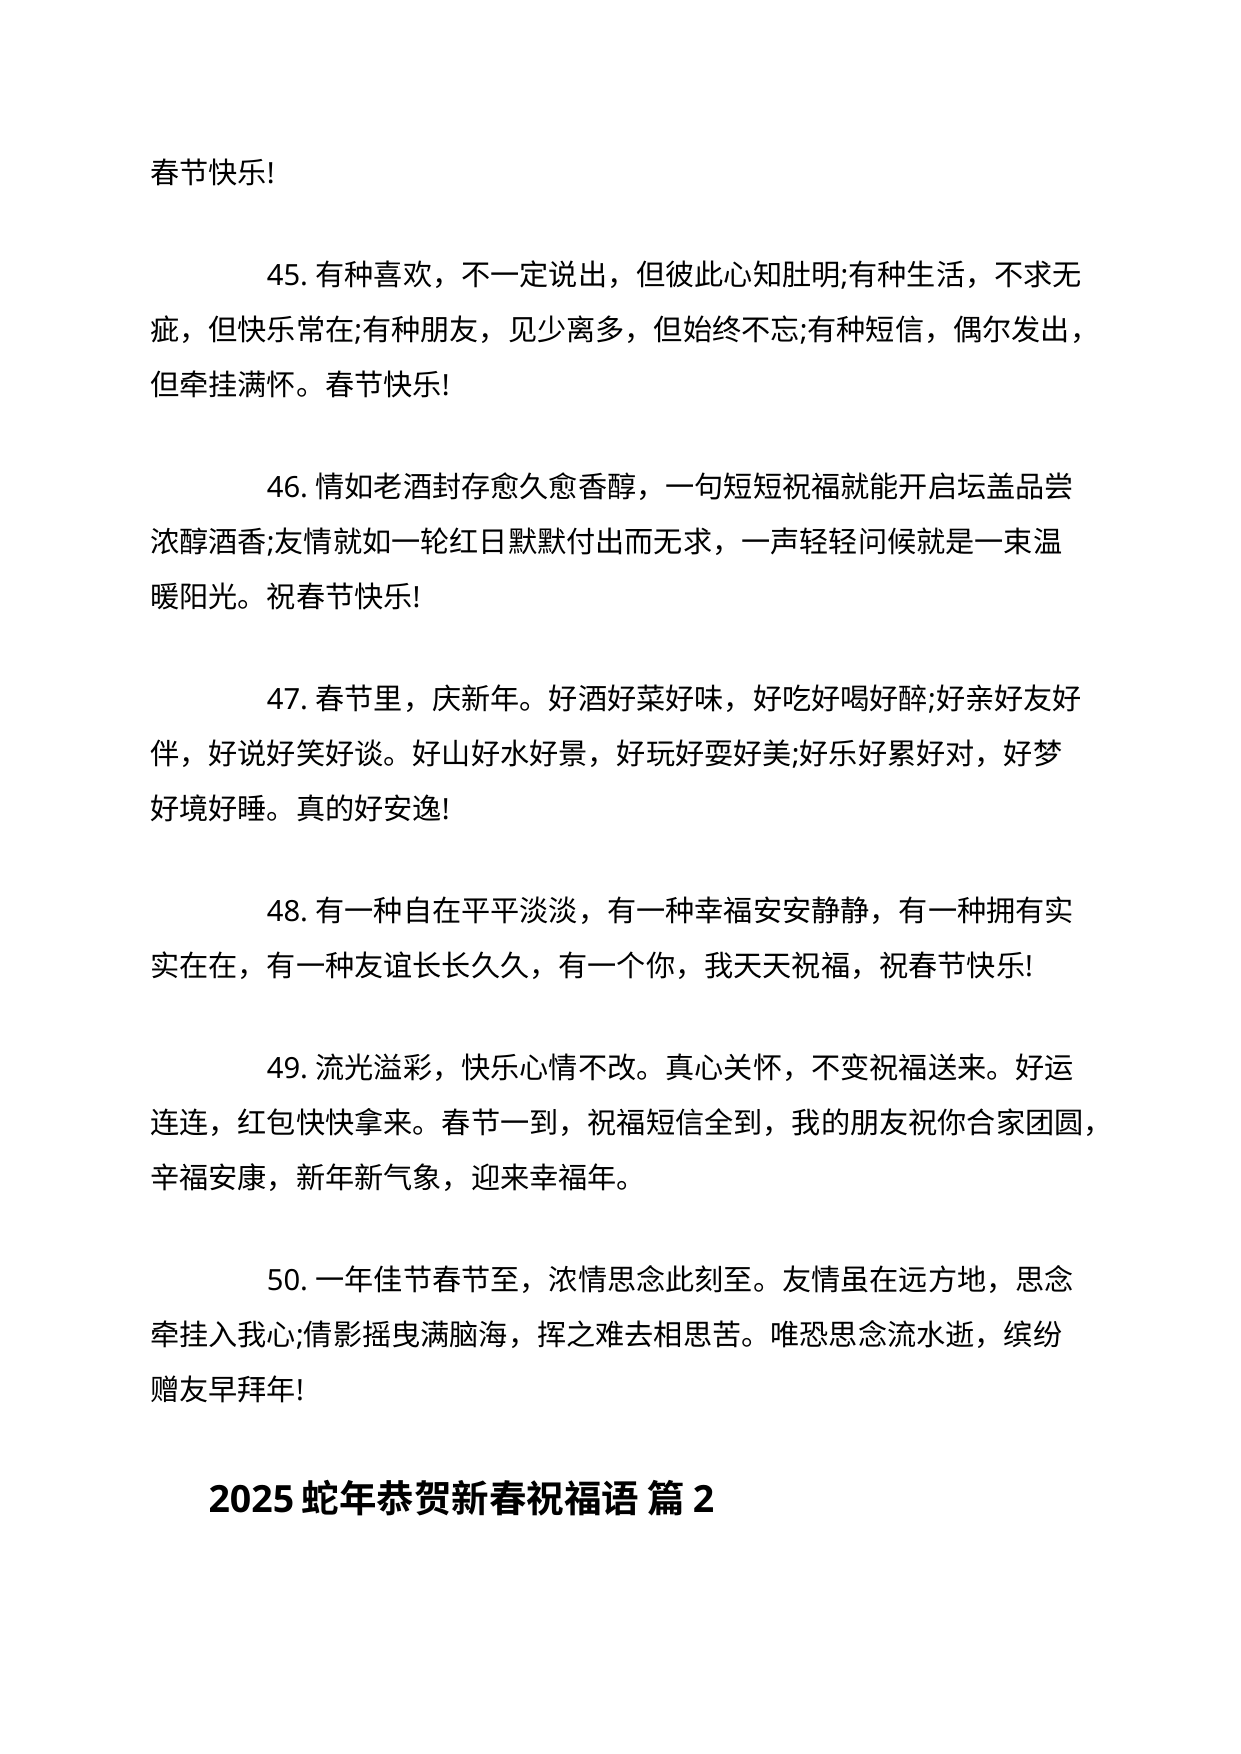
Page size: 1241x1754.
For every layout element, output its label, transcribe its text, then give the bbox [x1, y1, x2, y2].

text 48. 有一种自在平平淡淡，有一种幸福安安静静，有一种拥有实实在在，有一种友谊长长久久，有一个你，我天天祝福，祝春节快乐! [150, 888, 1090, 985]
text 49. 流光溢彩，快乐心情不改。真心关怀，不变祝福送来。好运连连，红包快快拿来。春节一到，祝福短信全到，我的朋友祝你合家团圆，辛福安康，新年新气象，迎来幸福年。 [150, 1045, 1090, 1197]
text 45. 有种喜欢，不一定说出，但彼此心知肚明;有种生活，不求无疵，但快乐常在;有种朋友，见少离多，但始终不忘;有种短信，偶尔发出，但牵挂满怀。春节快乐! [150, 252, 1090, 404]
text 46. 情如老酒封存愈久愈香醇，一句短短祝福就能开启坛盖品尝浓醇酒香;友情就如一轮红日默默付出而无求，一声轻轻问候就是一束温暖阳光。祝春节快乐! [150, 464, 1090, 616]
text 2025蛇年恭贺新春祝福语 篇2 [150, 1468, 1090, 1523]
text 47. 春节里，庆新年。好酒好菜好味，好吃好喝好醉;好亲好友好伴，好说好笑好谈。好山好水好景，好玩好耍好美;好乐好累好对，好梦好境好睡。真的好安逸! [150, 676, 1090, 828]
text 50. 一年佳节春节至，浓情思念此刻至。友情虽在远方地，思念牵挂入我心;倩影摇曳满脑海，挥之难去相思苦。唯恐思念流水逝，缤纷赠友早拜年! [150, 1257, 1090, 1409]
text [150, 150, 1090, 192]
